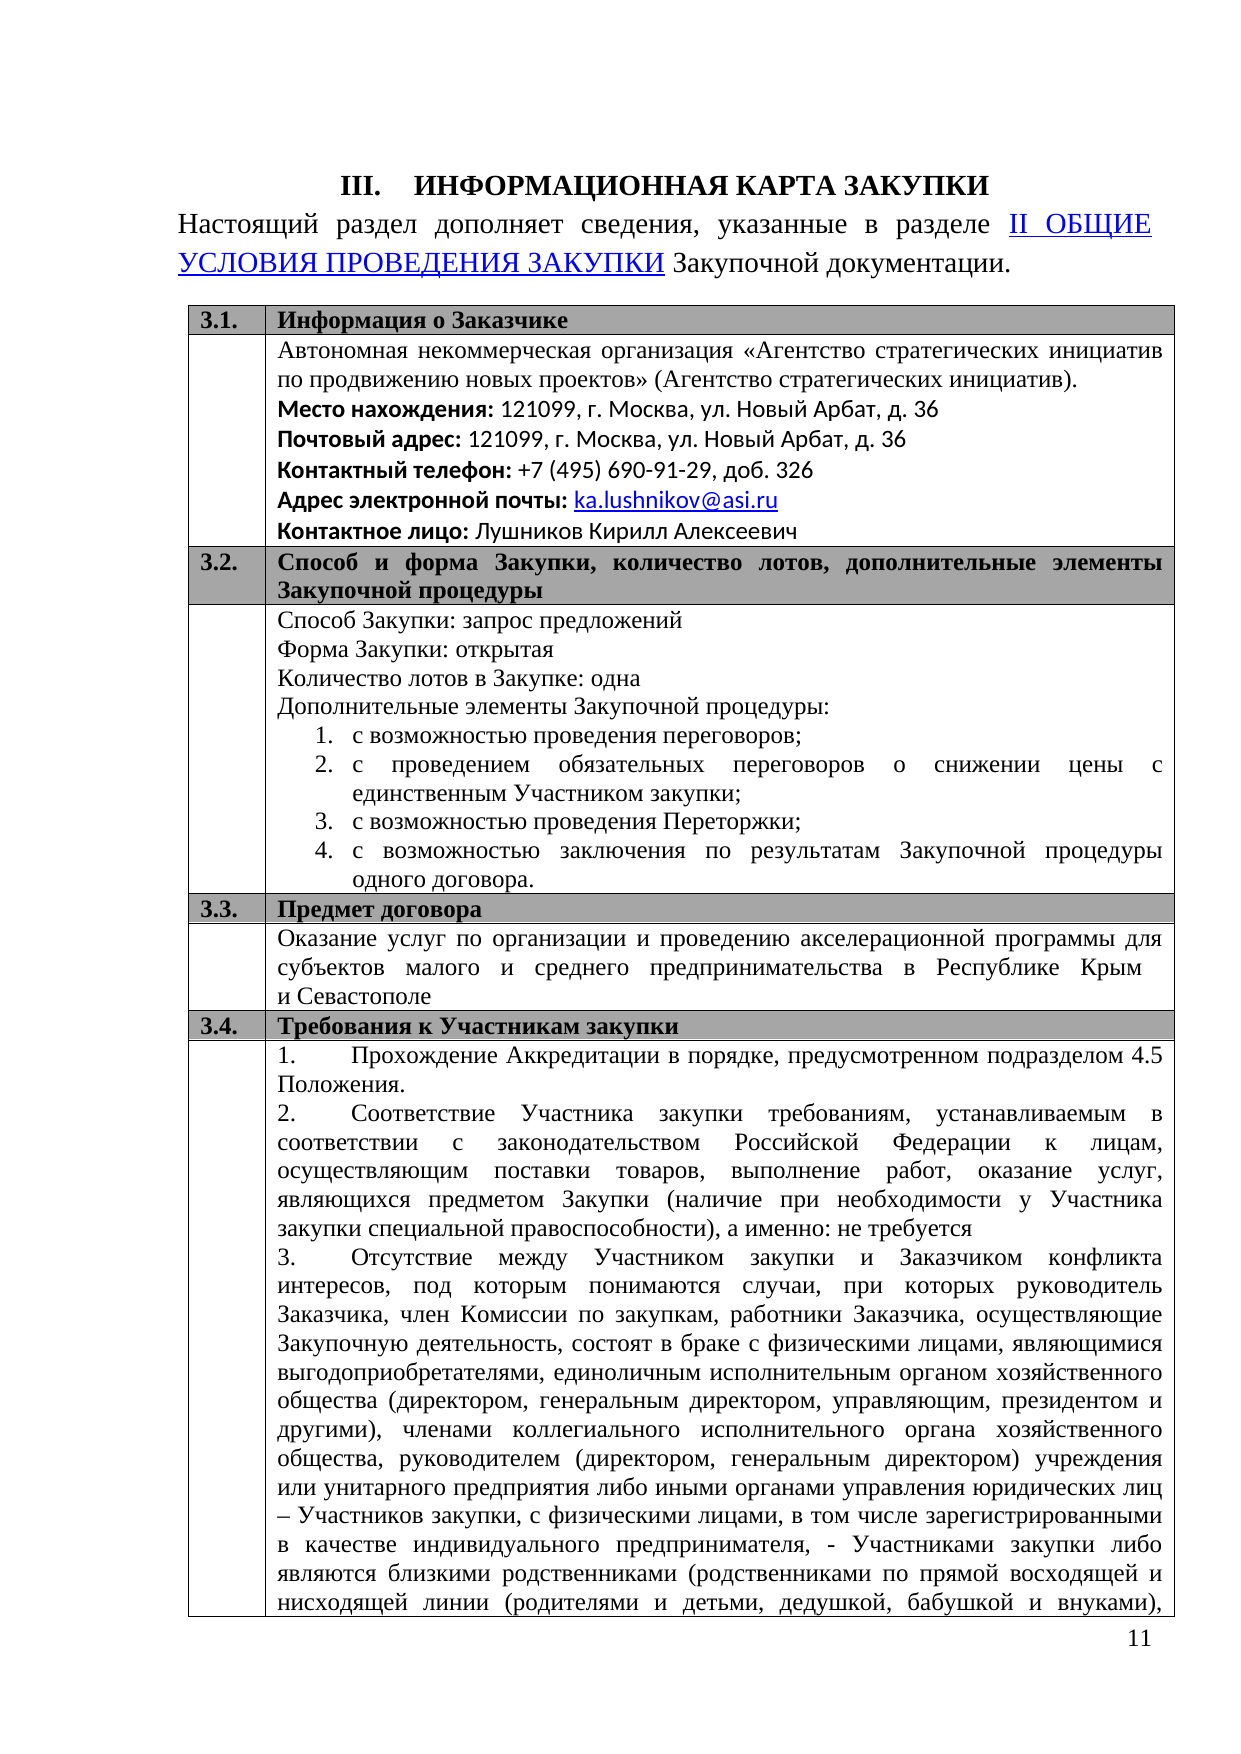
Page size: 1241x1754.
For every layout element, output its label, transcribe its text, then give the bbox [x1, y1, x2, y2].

table_cell [189, 605, 265, 893]
table_cell Требования к Участникам закупки [266, 1011, 1174, 1039]
table_cell [189, 1041, 265, 1616]
table_cell Автономная некоммерческая организация «Агентство стратегических инициатив по продвижению новых проектов» (Агентство стратегических инициатив). Место нахождения: 121099, г. Москва, ул. Новый Арбат, д. 36 Почтовый адрес: 121099, г. Москва, ул. Новый Арбат, д. 36 Контактный телефон: +7 (495) 690-91-29, доб. 326 Адрес электронной почты: ka.lushnikov@asi.ru Контактное лицо: Лушников Кирилл Алексеевич [266, 335, 1174, 546]
table_cell Оказание услуг по организации и проведению акселерационной программы для субъектов малого и среднего предпринимательства в Республике Крым и Севастополе [266, 924, 1174, 1010]
table_cell Способ и форма Закупки, количество лотов, дополнительные элементы Закупочной процедуры [266, 547, 1174, 604]
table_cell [266, 1041, 1174, 1616]
table_cell Предмет договора [266, 894, 1174, 922]
table_cell 3.2. [189, 547, 265, 604]
table_header 3.1. [189, 306, 265, 334]
text III. ИНФОРМАЦИОННАЯ КАРТА ЗАКУПКИ [177, 168, 1152, 202]
table_cell [189, 924, 265, 1010]
table_cell [189, 335, 265, 546]
text Настоящий раздел дополняет сведения, указанные в разделе II ОБЩИЕ УСЛОВИЯ ПРОВЕДЕНИЯ ЗАКУПКИ Закупочной документации. [177, 207, 1152, 279]
table_header Информация о Заказчике [266, 306, 1174, 334]
table_cell 3.3. [189, 894, 265, 922]
table_cell Способ Закупки: запрос предложений Форма Закупки: открытая Количество лотов в Закупке: одна Дополнительные элементы Закупочной процедуры: с возможностью проведения переговоров; с проведением обязательных переговоров о снижении цены с единственным Участником закупки; с возможностью проведения Переторжки; c возможностью заключения по результатам Закупочной процедуры одного договора. [266, 605, 1174, 893]
table_cell 3.4. [189, 1011, 265, 1039]
